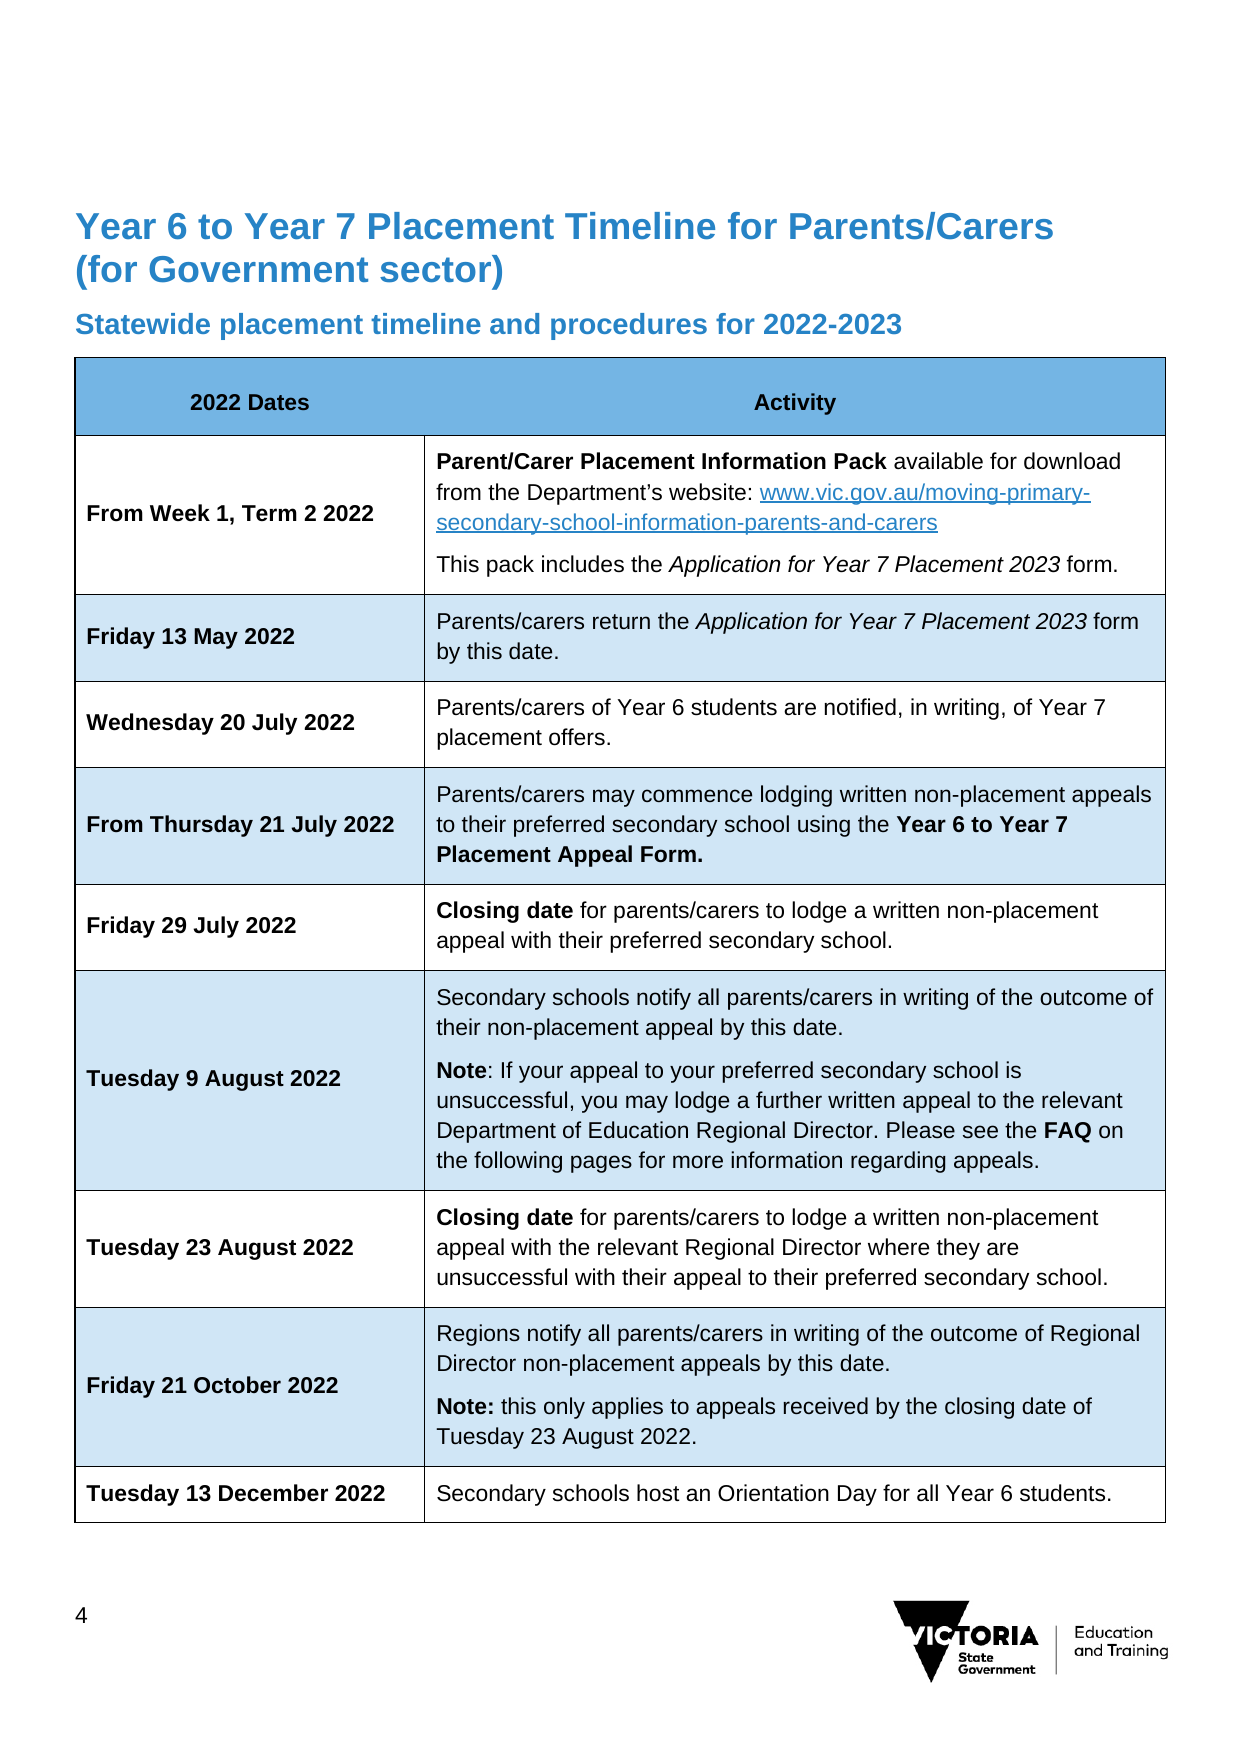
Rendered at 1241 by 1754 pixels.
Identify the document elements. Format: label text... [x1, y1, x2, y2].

table_cell Parents/carers return the Application for Year 7 Placement 2023 form by this date. [425, 595, 1165, 681]
table_cell Closing date for parents/carers to lodge a written non-placement appeal with their preferred secondary school. [425, 885, 1165, 970]
picture [2, 3, 1241, 1754]
table_cell Tuesday 13 December 2022 [76, 1467, 424, 1522]
table_cell Parents/carers may commence lodging written non-placement appeals to their preferred secondary school using the Year 6 to Year 7 Placement Appeal Form. [425, 768, 1165, 884]
table_cell From Thursday 21 July 2022 [76, 768, 424, 884]
table_cell Friday 21 October 2022 [76, 1308, 424, 1466]
table_cell Friday 29 July 2022 [76, 885, 424, 970]
subtitle Statewide placement timeline and procedures for 2022-2023 [75, 307, 1165, 340]
table_cell Tuesday 23 August 2022 [76, 1191, 424, 1307]
table_cell Parents/carers of Year 6 students are notified, in writing, of Year 7 placement offers. [425, 682, 1165, 767]
table_header Activity [425, 358, 1165, 435]
table_cell From Week 1, Term 2 2022 [76, 436, 424, 594]
table_cell Regions notify all parents/carers in writing of the outcome of Regional Director non-placement appeals by this date. Note: this only applies to appeals received by the closing date of Tuesday 23 August 2022. [425, 1308, 1165, 1466]
table_cell Wednesday 20 July 2022 [76, 682, 424, 767]
table_cell Parent/Carer Placement Information Pack available for download from the Department’s website: www.vic.gov.au/moving-primary-secondary-school-information-parents-and-carers This pack includes the Application for Year 7 Placement 2023 form. [425, 436, 1165, 594]
table_cell Closing date for parents/carers to lodge a written non-placement appeal with the relevant Regional Director where they are unsuccessful with their appeal to their preferred secondary school. [425, 1191, 1165, 1307]
table_cell Secondary schools host an Orientation Day for all Year 6 students. [425, 1467, 1165, 1522]
table_cell Secondary schools notify all parents/carers in writing of the outcome of their non-placement appeal by this date. Note: If your appeal to your preferred secondary school is unsuccessful, you may lodge a further written appeal to the relevant Department of Education Regional Director. Please see the FAQ on the following pages for more information regarding appeals. [425, 971, 1165, 1190]
subtitle Year 6 to Year 7 Placement Timeline for Parents/Carers (for Government sector) [75, 204, 1165, 290]
table_header 2022 Dates [76, 358, 425, 435]
table_cell Friday 13 May 2022 [76, 595, 424, 681]
table_cell Tuesday 9 August 2022 [76, 971, 424, 1190]
